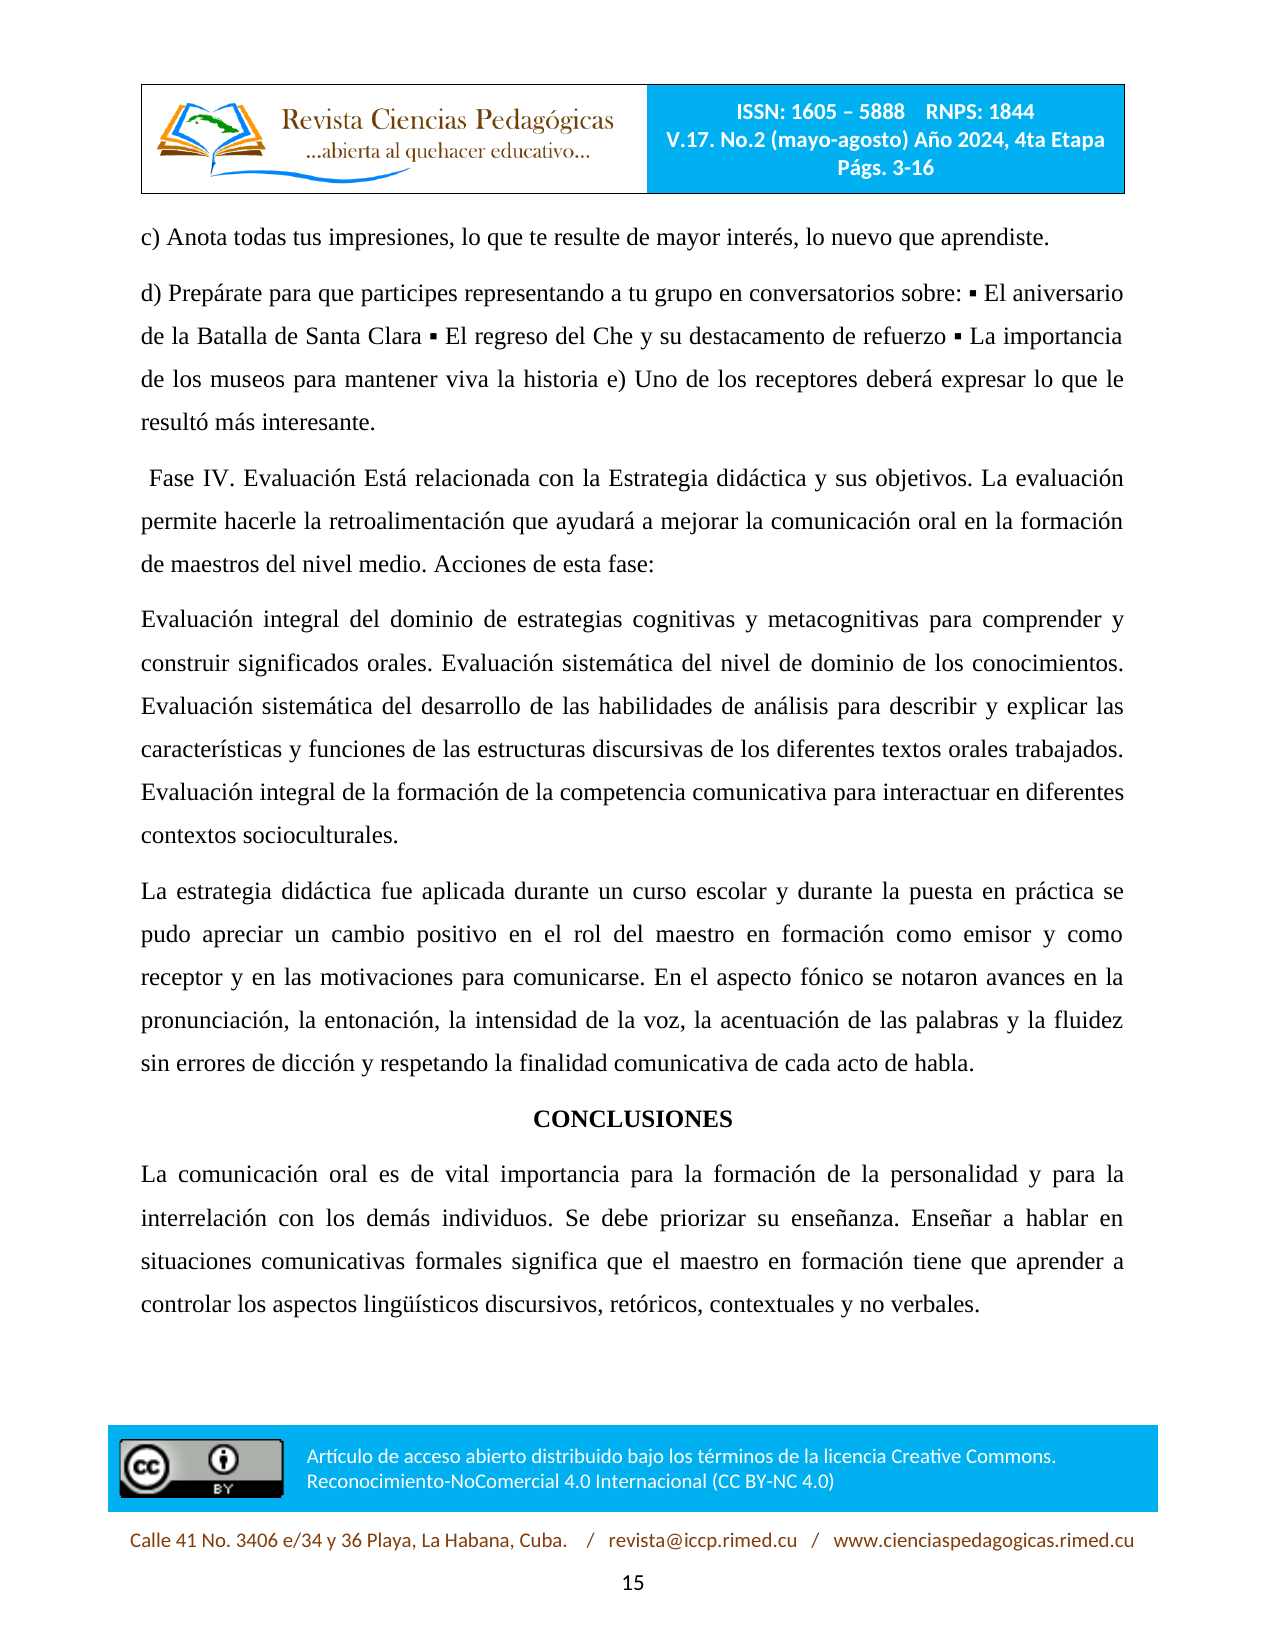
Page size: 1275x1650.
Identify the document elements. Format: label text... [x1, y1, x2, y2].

text La estrategia didáctica fue aplicada durante un curso escolar y durante la puesta en práctica se pudo apreciar un cambio positivo en el rol del maestro en formación como emisor y como receptor y en las motivaciones para comunicarse. En el aspecto fónico se notaron avances en la pronunciación, la entonación, la intensidad de la voz, la acentuación de las palabras y la fluidez sin errores de dicción y respetando la finalidad comunicativa de cada acto de habla. [141, 876, 1125, 1077]
text d) Prepárate para que participes representando a tu grupo en conversatorios sobre: ▪ El aniversario de la Batalla de Santa Clara ▪ El regreso del Che y su destacamento de refuerzo ▪ La importancia de los museos para mantener viva la historia e) Uno de los receptores deberá expresar lo que le resultó más interesante. [141, 278, 1125, 436]
text La comunicación oral es de vital importancia para la formación de la personalidad y para la interrelación con los demás individuos. Se debe priorizar su enseñanza. Enseñar a hablar en situaciones comunicativas formales significa que el maestro en formación tiene que aprender a controlar los aspectos lingüísticos discursivos, retóricos, contextuales y no verbales. [141, 1159, 1125, 1318]
text CONCLUSIONES [141, 1104, 1125, 1133]
text c) Anota todas tus impresiones, lo que te resulte de mayor interés, lo nuevo que aprendiste. [141, 222, 1125, 251]
text Fase IV. Evaluación Está relacionada con la Estrategia didáctica y sus objetivos. La evaluación permite hacerle la retroalimentación que ayudará a mejorar la comunicación oral en la formación de maestros del nivel medio. Acciones de esta fase: [141, 463, 1125, 578]
picture [121, 1440, 282, 1497]
text Evaluación integral del dominio de estrategias cognitivas y metacognitivas para comprender y construir significados orales. Evaluación sistemática del nivel de dominio de los conocimientos. Evaluación sistemática del desarrollo de las habilidades de análisis para describir y explicar las características y funciones de las estructuras discursivas de los diferentes textos orales trabajados. Evaluación integral de la formación de la competencia comunicativa para interactuar en diferentes contextos socioculturales. [141, 604, 1125, 849]
picture [156, 92, 632, 186]
